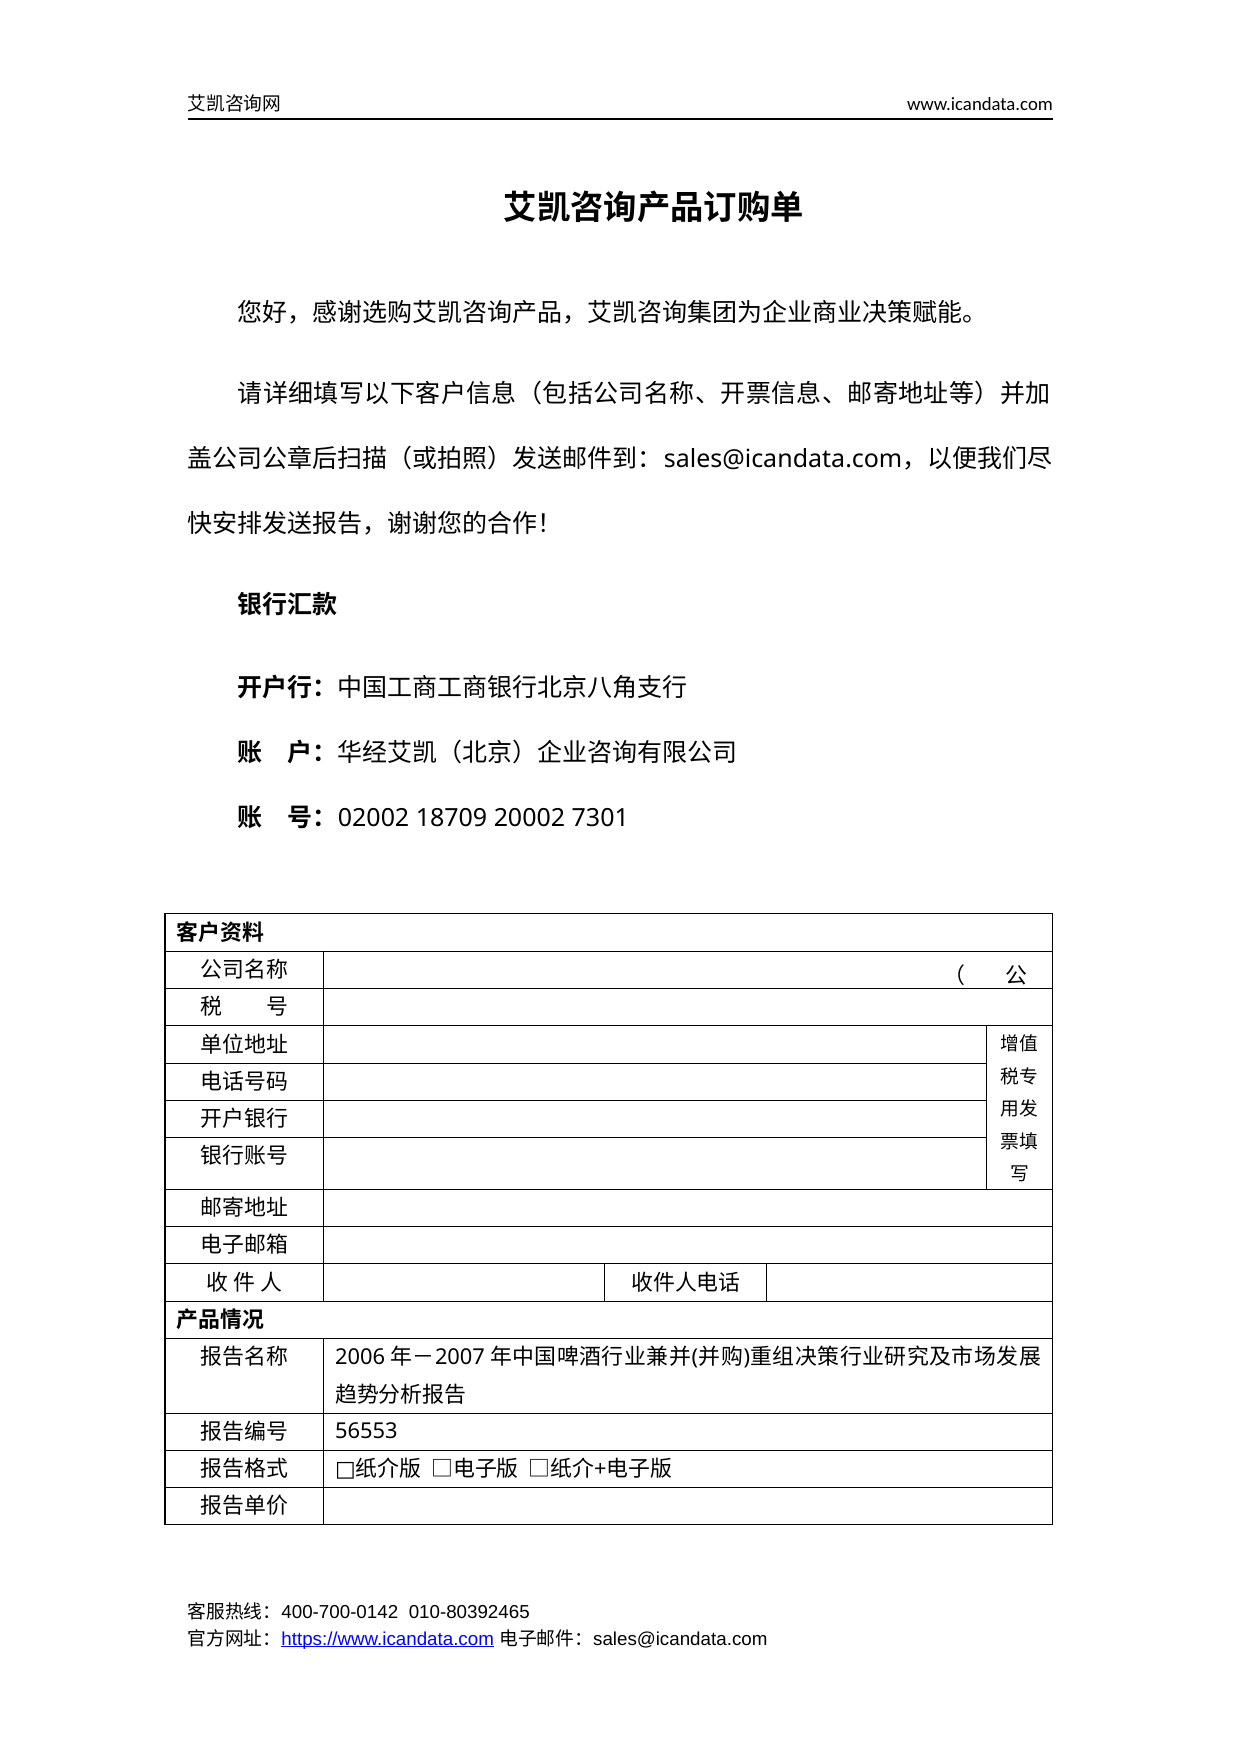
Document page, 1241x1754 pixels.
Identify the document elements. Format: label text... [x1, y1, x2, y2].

table_cell [324, 1026, 986, 1062]
table_cell 邮寄地址 [166, 1190, 323, 1226]
table_cell 开户银行 [166, 1101, 323, 1137]
table_header 客户资料 [166, 914, 1052, 951]
text 您好，感谢选购艾凯咨询产品，艾凯咨询集团为企业商业决策赋能。 [187, 278, 1053, 343]
table_cell 电话号码 [166, 1064, 323, 1100]
text 开户行：中国工商工商银行北京八角支行 [187, 653, 1053, 718]
table_cell □纸介版 □电子版 □纸介+电子版 [324, 1451, 1052, 1487]
table_cell [324, 989, 1052, 1025]
table_cell 收 件 人 [166, 1264, 323, 1301]
text 请详细填写以下客户信息（包括公司名称、开票信息、邮寄地址等）并加盖公司公章后扫描（或拍照）发送邮件到：sales@icandata.com，以便我们尽快安排发送报告，谢谢您的合作！ [187, 359, 1053, 554]
table_cell 2006年－2007年中国啤酒行业兼并(并购)重组决策行业研究及市场发展趋势分析报告 [324, 1339, 1052, 1412]
table_cell [324, 1138, 986, 1189]
table_cell 增值税专用发票填写 [987, 1026, 1052, 1189]
table_cell [324, 1227, 1052, 1263]
table_cell 56553 [324, 1414, 1052, 1450]
table_cell 报告编号 [166, 1414, 323, 1450]
table_cell [324, 952, 1052, 988]
table_cell 报告单价 [166, 1488, 323, 1524]
text 账 号：02002 18709 20002 7301 [187, 783, 1053, 848]
table_cell 报告格式 [166, 1451, 323, 1487]
table_cell [324, 1064, 986, 1100]
text 账 户：华经艾凯（北京）企业咨询有限公司 [187, 718, 1053, 783]
table_cell 税 号 [166, 989, 323, 1025]
table_cell 银行账号 [166, 1138, 323, 1189]
table_cell 产品情况 [166, 1302, 1052, 1338]
table_cell [324, 1190, 1052, 1226]
table_cell 公司名称 [166, 952, 323, 988]
text 银行汇款 [187, 570, 1053, 635]
table_cell 报告名称 [166, 1339, 323, 1412]
table_cell [324, 1264, 604, 1301]
table_cell 电子邮箱 [166, 1227, 323, 1263]
text 艾凯咨询产品订购单 [187, 172, 1053, 237]
table_cell 单位地址 [166, 1026, 323, 1062]
table_cell [324, 1101, 986, 1137]
table_cell [767, 1264, 1052, 1301]
table_cell 收件人电话 [605, 1264, 766, 1301]
table_cell [324, 1488, 1052, 1524]
